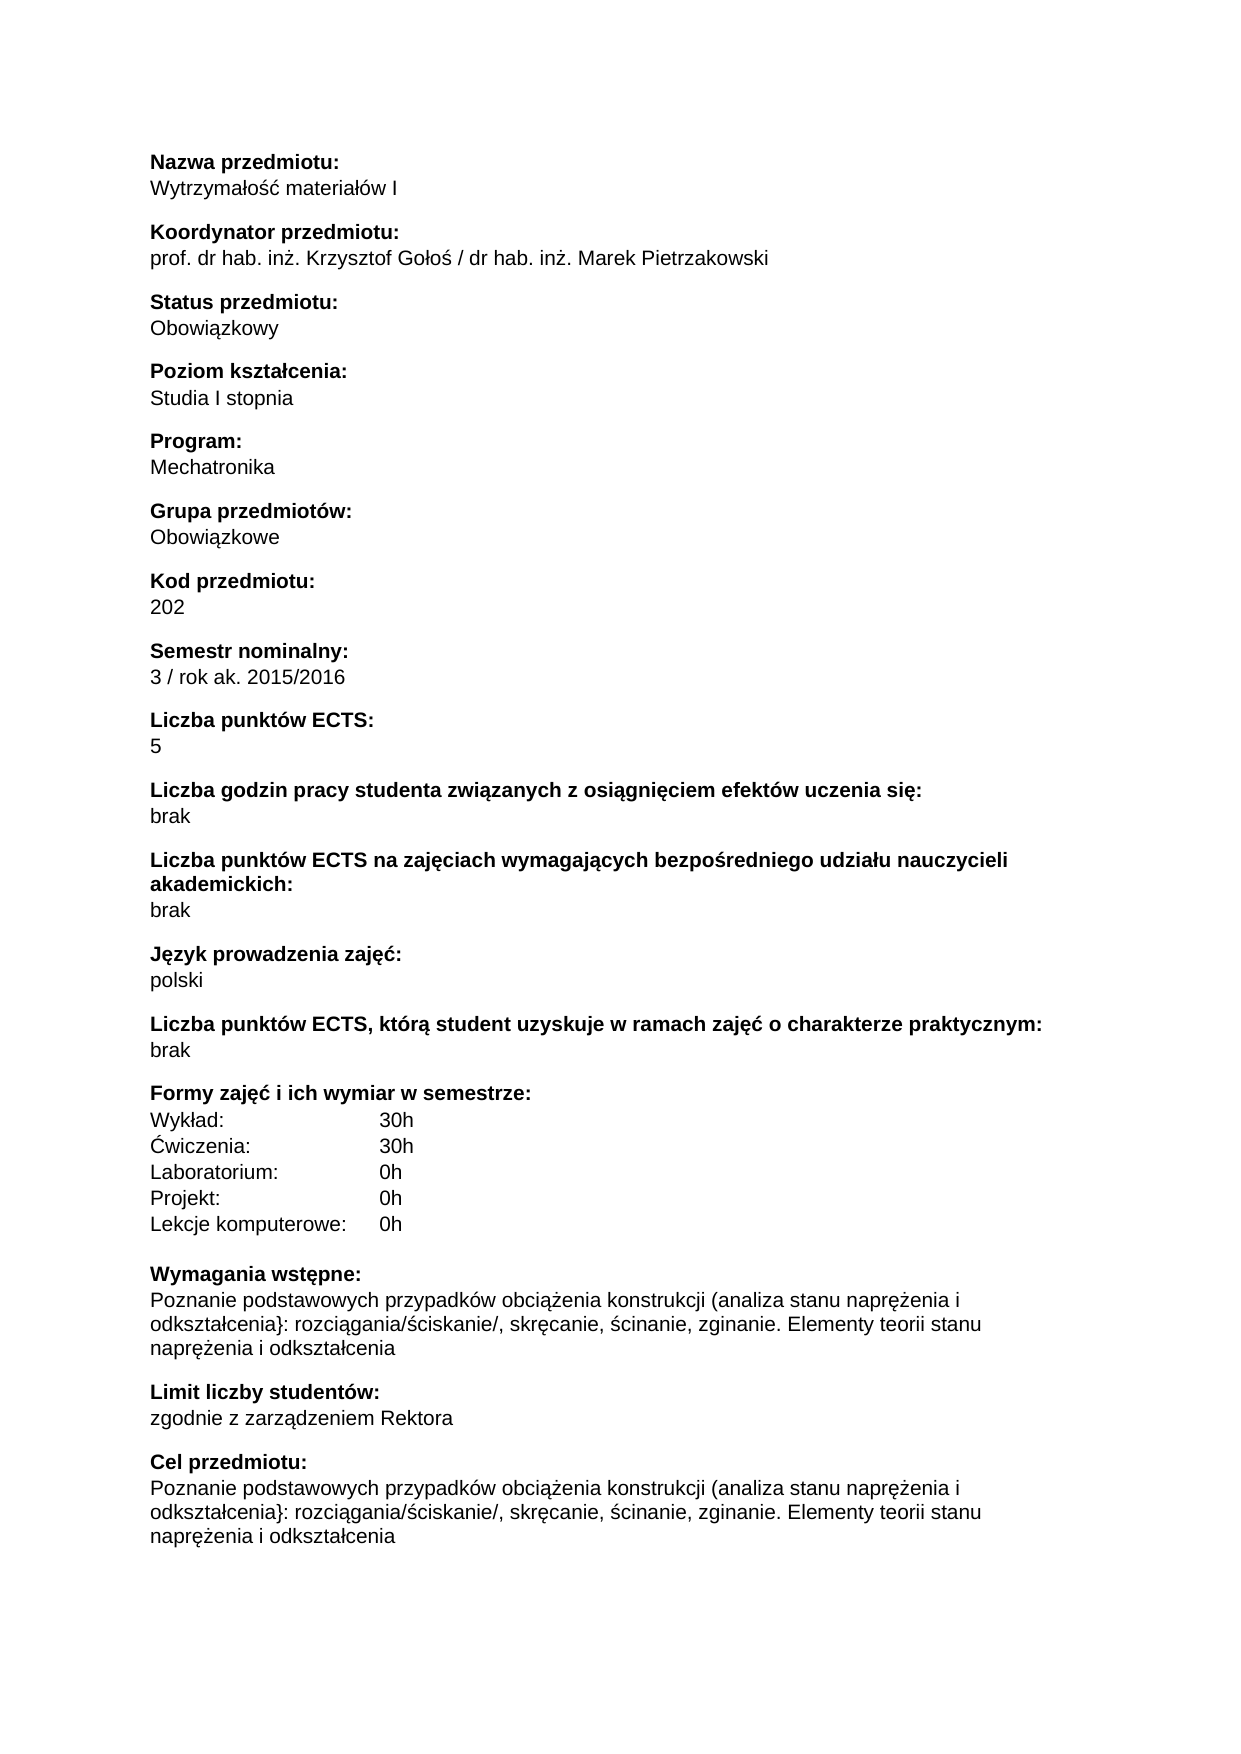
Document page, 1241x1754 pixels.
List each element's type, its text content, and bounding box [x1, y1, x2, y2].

text Cel przedmiotu: [150, 1449, 1090, 1473]
text Poziom kształcenia: [150, 359, 1090, 383]
text prof. dr hab. inż. Krzysztof Gołoś / dr hab. inż. Marek Pietrzakowski [150, 246, 1090, 270]
text Formy zajęć i ich wymiar w semestrze: [150, 1081, 1090, 1105]
text Nazwa przedmiotu: [150, 150, 1090, 174]
text Kod przedmiotu: [150, 569, 1090, 593]
text Wymagania wstępne: [150, 1262, 1090, 1286]
text Wytrzymałość materiałów I [150, 176, 1090, 200]
table_cell 0h [369, 1158, 597, 1184]
table_cell Ćwiczenia: [140, 1134, 367, 1158]
text Obowiązkowe [150, 525, 1090, 549]
text Koordynator przedmiotu: [150, 220, 1090, 244]
text Liczba godzin pracy studenta związanych z osiągnięciem efektów uczenia się: [150, 778, 1090, 802]
table_cell 0h [369, 1210, 597, 1236]
text brak [150, 1037, 1090, 1061]
text Poznanie podstawowych przypadków obciążenia konstrukcji (analiza stanu naprężenia i odkształcenia}: rozciągania/ściskanie/, skręcanie, ścinanie, zginanie. Elementy teorii stanu naprężenia i odkształcenia [150, 1288, 1090, 1360]
table_cell Projekt: [140, 1186, 367, 1210]
table_cell 0h [369, 1184, 597, 1210]
text Semestr nominalny: [150, 638, 1090, 662]
text polski [150, 968, 1090, 992]
text 202 [150, 595, 1090, 619]
text Mechatronika [150, 455, 1090, 479]
table_cell 30h [369, 1132, 597, 1158]
text Limit liczby studentów: [150, 1380, 1090, 1404]
text Status przedmiotu: [150, 289, 1090, 313]
text Program: [150, 429, 1090, 453]
text 5 [150, 734, 1090, 758]
text brak [150, 804, 1090, 828]
table_header Wykład: [140, 1108, 367, 1132]
text zgodnie z zarządzeniem Rektora [150, 1406, 1090, 1430]
table_header 30h [369, 1108, 597, 1132]
text 3 / rok ak. 2015/2016 [150, 664, 1090, 688]
text Grupa przedmiotów: [150, 499, 1090, 523]
text Poznanie podstawowych przypadków obciążenia konstrukcji (analiza stanu naprężenia i odkształcenia}: rozciągania/ściskanie/, skręcanie, ścinanie, zginanie. Elementy teorii stanu naprężenia i odkształcenia [150, 1476, 1090, 1547]
text Język prowadzenia zajęć: [150, 942, 1090, 966]
table_cell Laboratorium: [140, 1160, 367, 1184]
text Studia I stopnia [150, 385, 1090, 409]
text Liczba punktów ECTS na zajęciach wymagających bezpośredniego udziału nauczycieli akademickich: [150, 848, 1090, 896]
text Liczba punktów ECTS, którą student uzyskuje w ramach zajęć o charakterze praktycznym: [150, 1011, 1090, 1035]
text brak [150, 898, 1090, 922]
text Obowiązkowy [150, 316, 1090, 339]
table_cell Lekcje komputerowe: [140, 1212, 367, 1236]
text Liczba punktów ECTS: [150, 708, 1090, 732]
